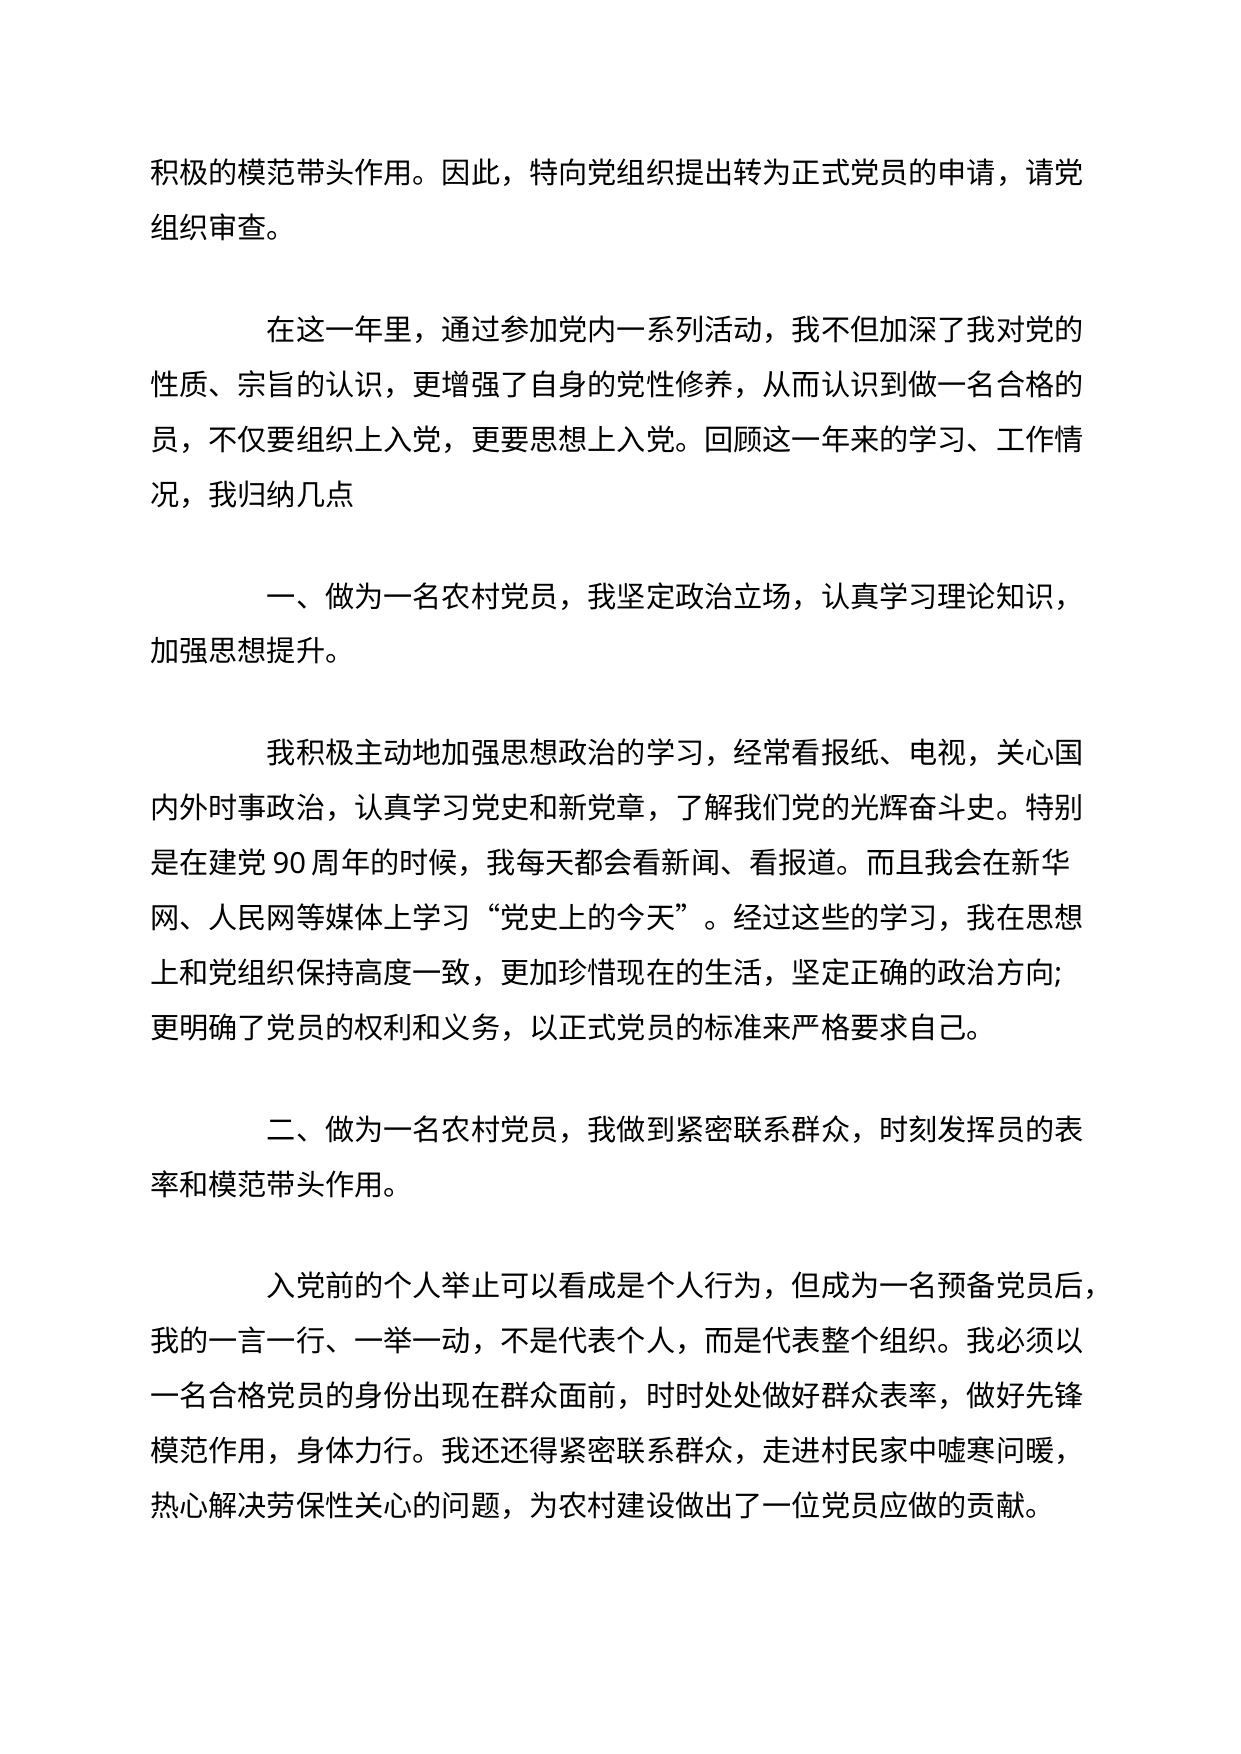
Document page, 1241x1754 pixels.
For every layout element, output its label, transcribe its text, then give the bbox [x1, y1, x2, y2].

text 入党前的个人举止可以看成是个人行为，但成为一名预备党员后，我的一言一行、一举一动，不是代表个人，而是代表整个组织。我必须以一名合格党员的身份出现在群众面前，时时处处做好群众表率，做好先锋模范作用，身体力行。我还还得紧密联系群众，走进村民家中嘘寒问暖，热心解决劳保性关心的问题，为农村建设做出了一位党员应做的贡献。 [150, 1263, 1090, 1525]
text 一、做为一名农村党员，我坚定政治立场，认真学习理论知识，加强思想提升。 [150, 573, 1090, 670]
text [150, 150, 1090, 247]
text 在这一年里，通过参加党内一系列活动，我不但加深了我对党的性质、宗旨的认识，更增强了自身的党性修养，从而认识到做一名合格的员，不仅要组织上入党，更要思想上入党。回顾这一年来的学习、工作情况，我归纳几点 [150, 307, 1090, 514]
text 二、做为一名农村党员，我做到紧密联系群众，时刻发挥员的表率和模范带头作用。 [150, 1106, 1090, 1203]
text 我积极主动地加强思想政治的学习，经常看报纸、电视，关心国内外时事政治，认真学习党史和新党章，了解我们党的光辉奋斗史。特别是在建党90周年的时候，我每天都会看新闻、看报道。而且我会在新华网、人民网等媒体上学习“党史上的今天”。经过这些的学习，我在思想上和党组织保持高度一致，更加珍惜现在的生活，坚定正确的政治方向;更明确了党员的权利和义务，以正式党员的标准来严格要求自己。 [150, 730, 1090, 1047]
